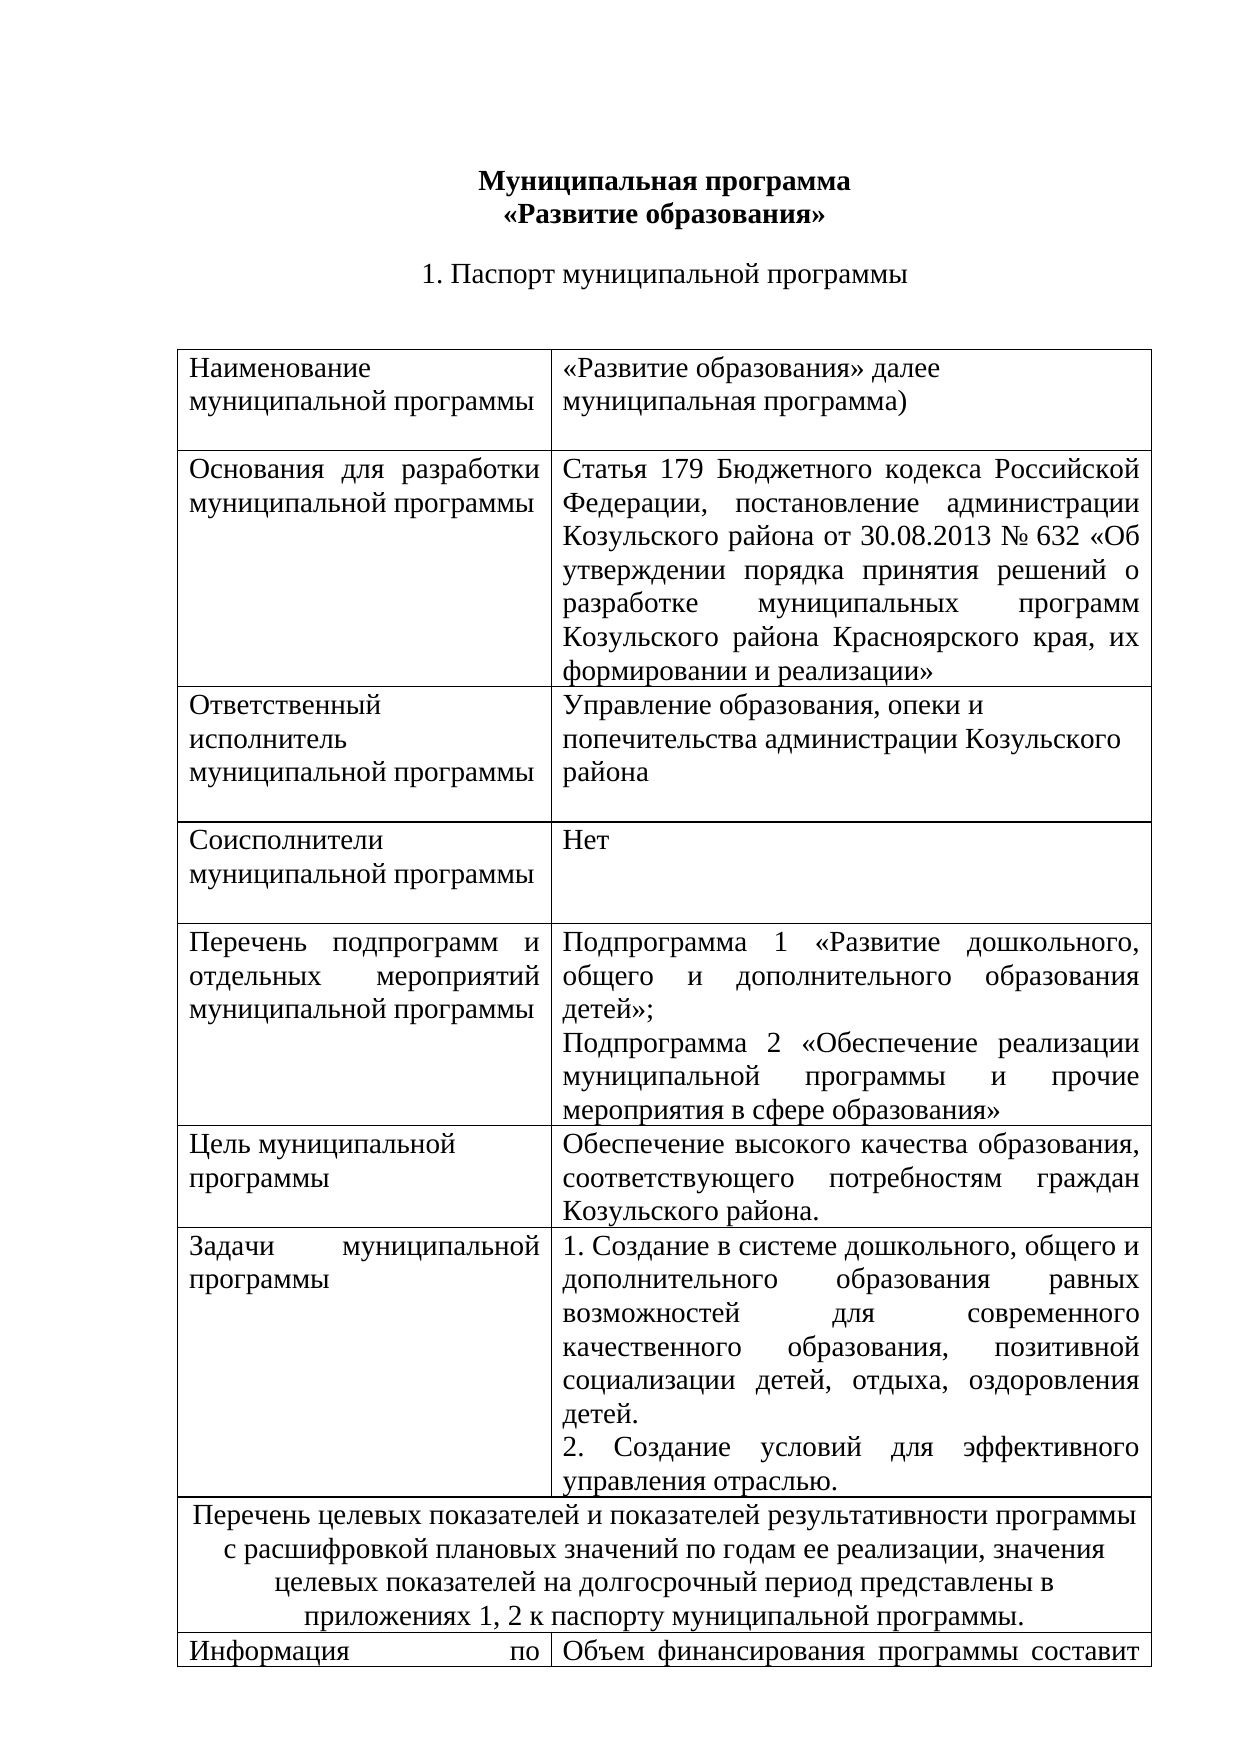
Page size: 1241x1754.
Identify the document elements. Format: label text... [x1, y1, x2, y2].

table_cell Обеспечение высокого качества образования, соответствующего потребностям граждан Козульского района. [552, 1126, 1151, 1227]
table_header «Развитие образования» далее муниципальная программа) [552, 350, 1151, 450]
table_header Наименование муниципальной программы [178, 350, 551, 450]
table_cell Управление образования, опеки и попечительства администрации Козульского района [552, 687, 1151, 821]
table_cell Задачи муниципальной программы [178, 1228, 551, 1496]
table_cell Статья 179 Бюджетного кодекса Российской Федерации, постановление администрации Козульского района от 30.08.2013 № 632 «Об утверждении порядка принятия решений о разработке муниципальных программ Козульского района Красноярского края, их формировании и реализации» [552, 451, 1151, 686]
text 1. Паспорт муниципальной программы [177, 256, 1152, 289]
text Муниципальная программа [177, 163, 1152, 196]
table_cell Перечень подпрограмм и отдельных мероприятий муниципальной программы [178, 924, 551, 1125]
table_cell Цель муниципальной программы [178, 1126, 551, 1227]
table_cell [178, 1633, 551, 1666]
table_cell Основания для разработки муниципальной программы [178, 451, 551, 686]
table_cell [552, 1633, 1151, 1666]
text «Развитие образования» [177, 196, 1152, 230]
table_cell Ответственный исполнитель муниципальной программы [178, 687, 551, 821]
table_cell Соисполнители муниципальной программы [178, 823, 551, 923]
table_cell Нет [552, 823, 1151, 923]
table_cell 1. Создание в системе дошкольного, общего и дополнительного образования равных возможностей для современного качественного образования, позитивной социализации детей, отдыха, оздоровления детей. 2. Создание условий для эффективного управления отраслью. [552, 1228, 1151, 1496]
table_cell Подпрограмма 1 «Развитие дошкольного, общего и дополнительного образования детей»; Подпрограмма 2 «Обеспечение реализации муниципальной программы и прочие мероприятия в сфере образования» [552, 924, 1151, 1125]
table_cell Перечень целевых показателей и показателей результативности программы с расшифровкой плановых значений по годам ее реализации, значения целевых показателей на долгосрочный период представлены в приложениях 1, 2 к паспорту муниципальной программы. [178, 1498, 1151, 1632]
